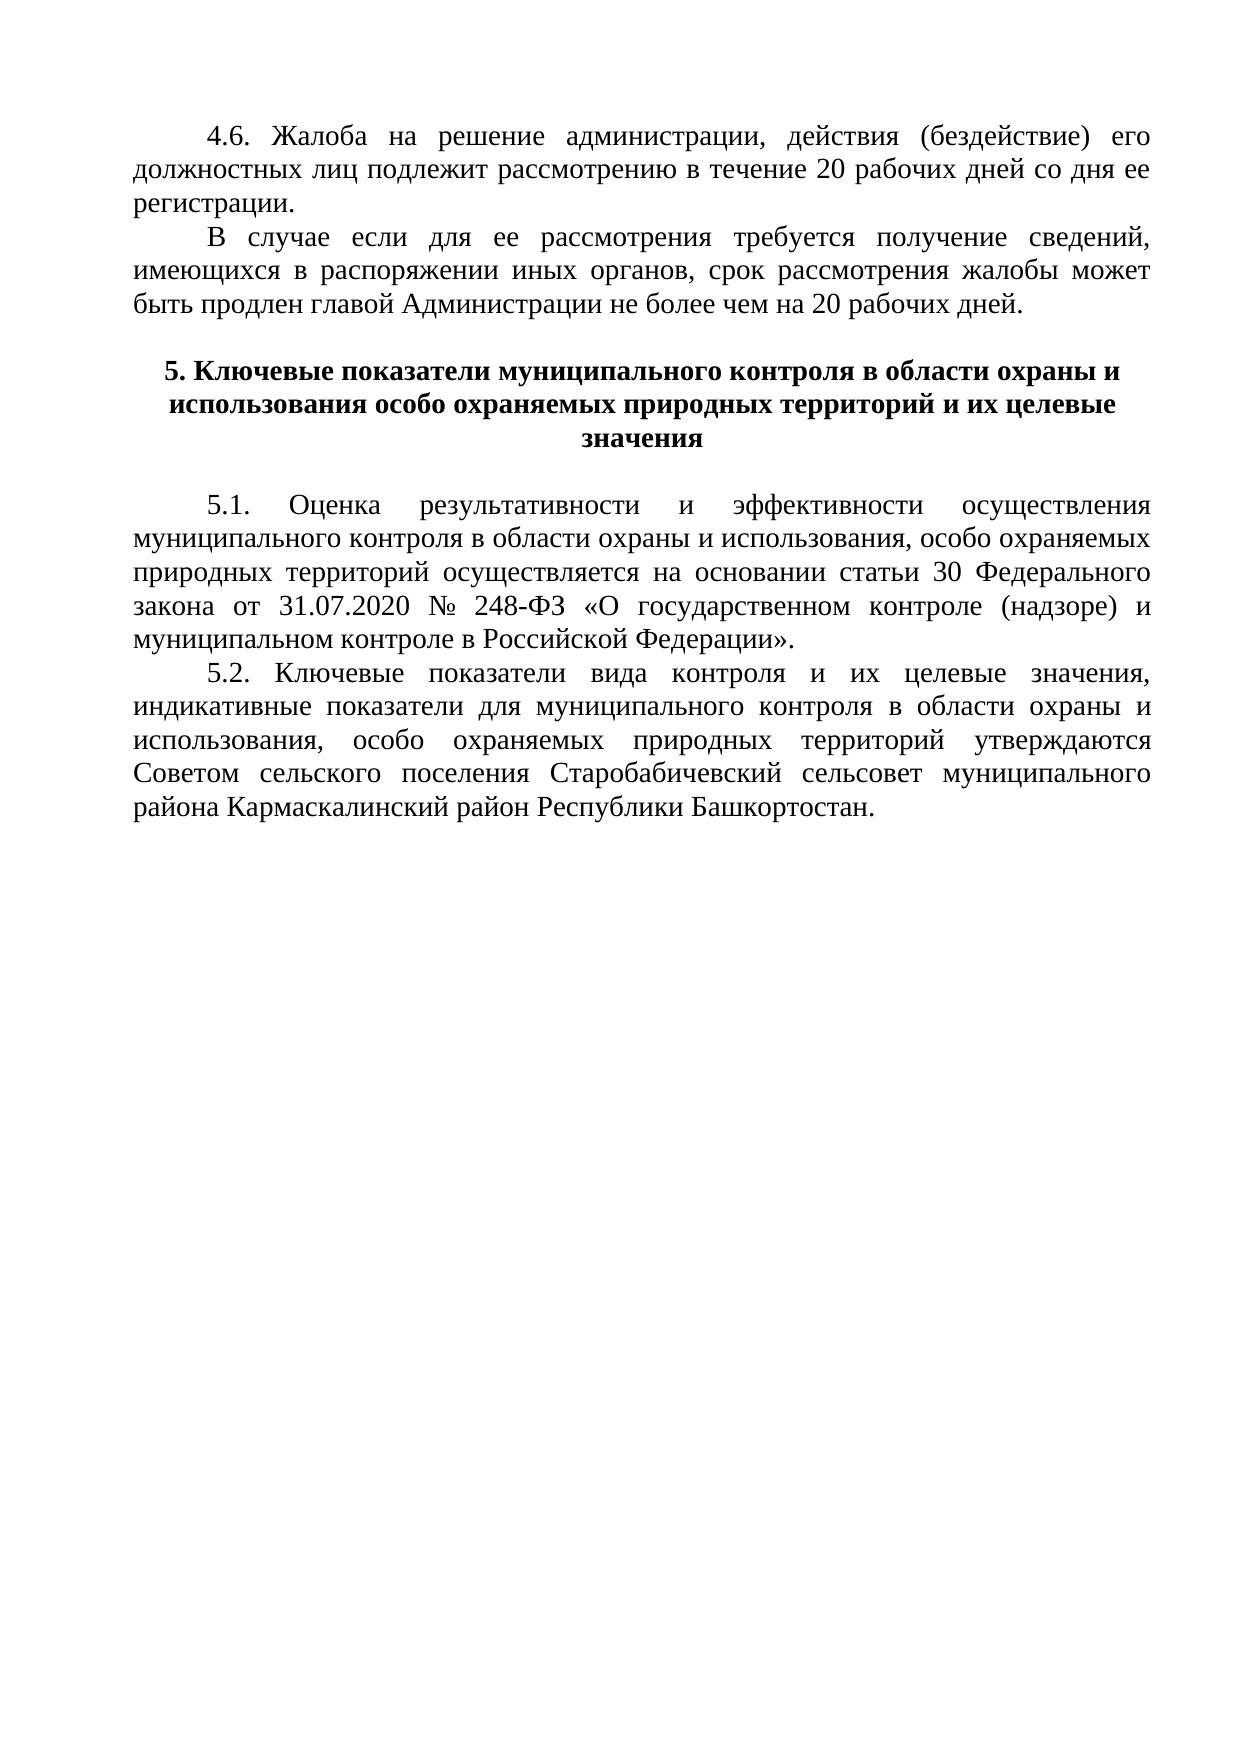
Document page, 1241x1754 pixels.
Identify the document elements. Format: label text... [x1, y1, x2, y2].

text 5. Ключевые показатели муниципального контроля в области охраны и использования особо охраняемых природных территорий и их целевые значения [133, 353, 1152, 453]
text 4.6. Жалоба на решение администрации, действия (бездействие) его должностных лиц подлежит рассмотрению в течение 20 рабочих дней со дня ее регистрации. [133, 118, 1152, 219]
text В случае если для ее рассмотрения требуется получение сведений, имеющихся в распоряжении иных органов, срок рассмотрения жалобы может быть продлен главой Администрации не более чем на 20 рабочих дней. [133, 219, 1152, 319]
text 5.1. Оценка результативности и эффективности осуществления муниципального контроля в области охраны и использования, особо охраняемых природных территорий осуществляется на основании статьи 30 Федерального закона от 31.07.2020 № 248-ФЗ «О государственном контроле (надзоре) и муниципальном контроле в Российской Федерации». [133, 487, 1152, 655]
text 5.2. Ключевые показатели вида контроля и их целевые значения, индикативные показатели для муниципального контроля в области охраны и использования, особо охраняемых природных территорий утверждаются Советом сельского поселения Старобабичевский сельсовет муниципального района Кармаскалинский район Республики Башкортостан. [133, 655, 1152, 822]
